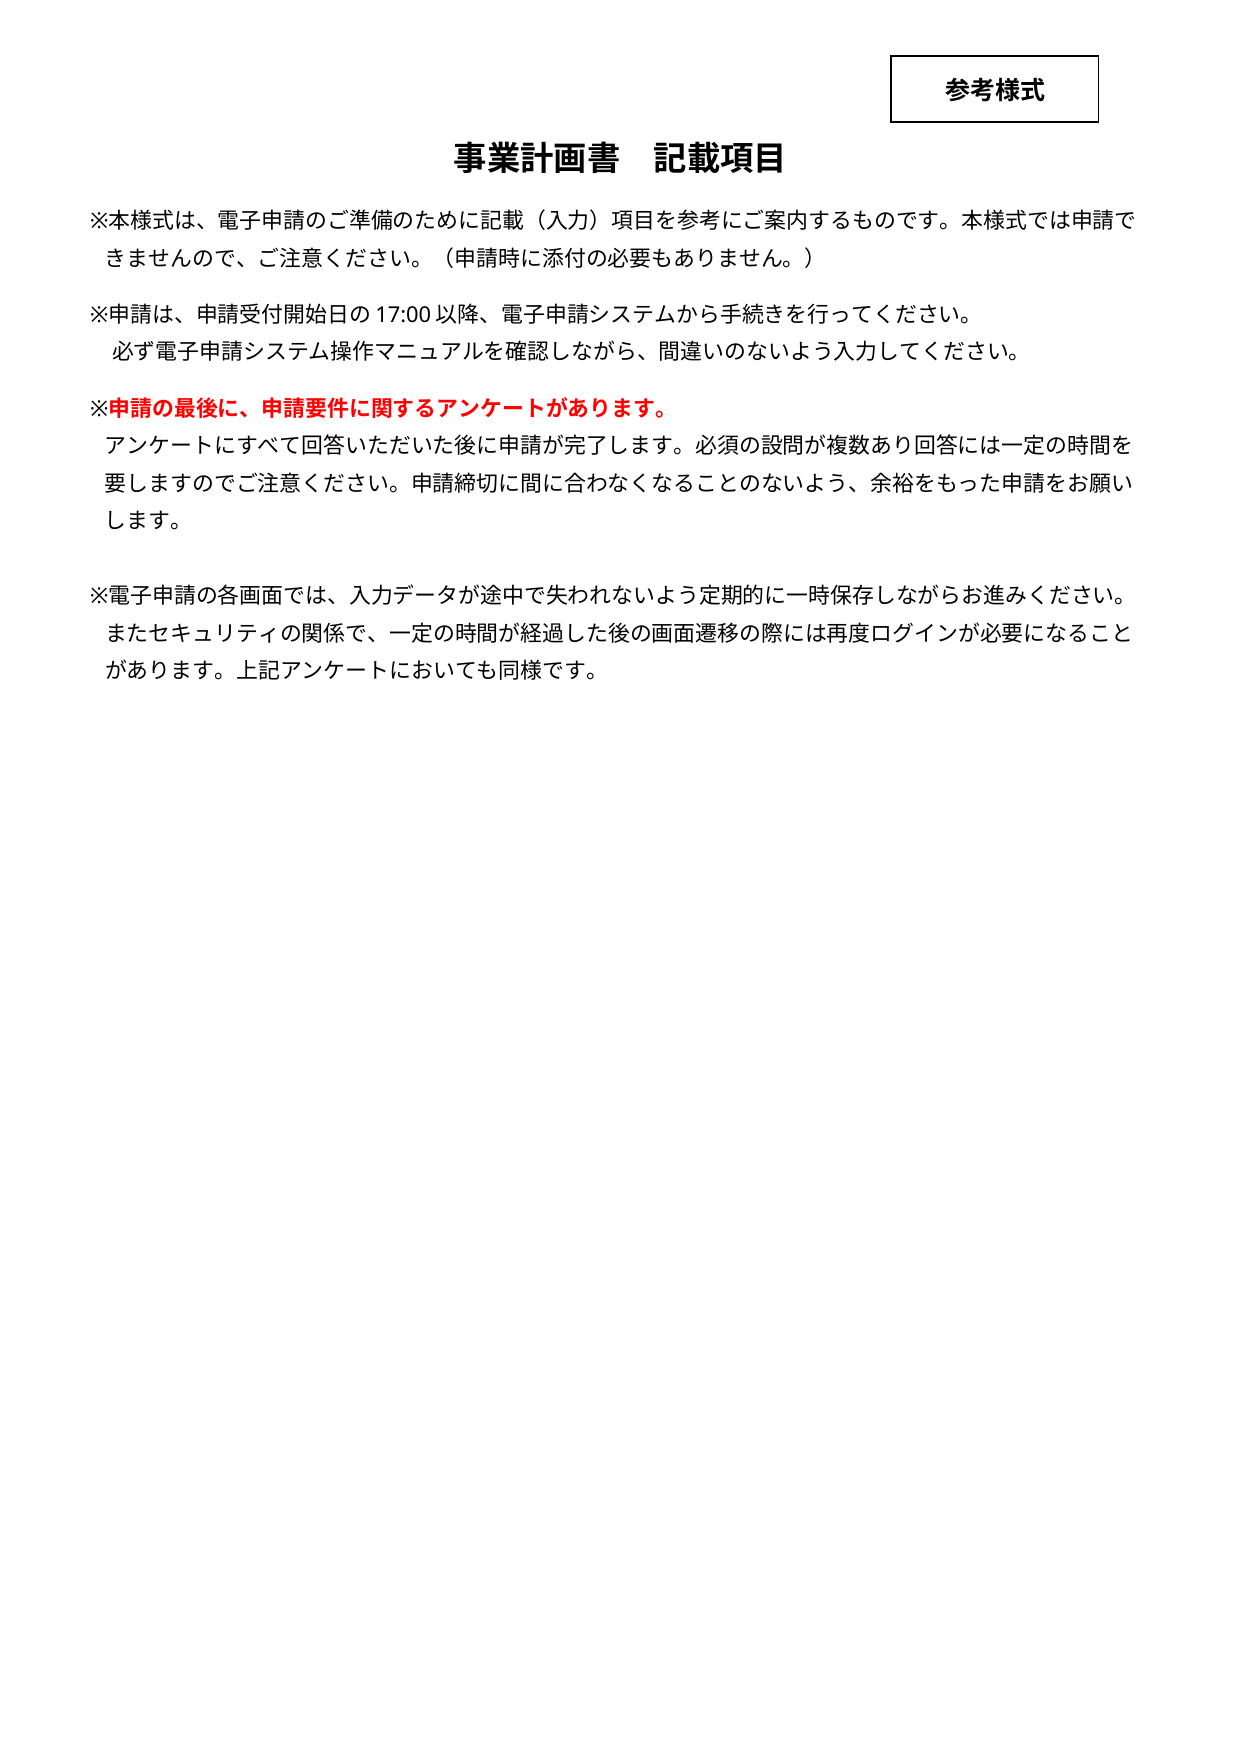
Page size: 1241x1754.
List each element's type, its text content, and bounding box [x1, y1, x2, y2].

text アンケートにすべて回答いただいた後に申請が完了します。必須の設問が複数あり回答には一定の時間を要しますのでご注意ください。申請締切に間に合わなくなることのないよう、余裕をもった申請をお願いします。 [104, 425, 1138, 538]
text ※本様式は、電子申請のご準備のために記載（入力）項目を参考にご案内するものです。本様式では申請できませんので、ご注意ください。（申請時に添付の必要もありません。） [90, 200, 1138, 275]
text 事業計画書 記載項目 [75, 118, 1165, 193]
text ※電子申請の各画面では、入力データが途中で失われないよう定期的に一時保存しながらお進みください。またセキュリティの関係で、一定の時間が経過した後の画面遷移の際には再度ログインが必要になることがあります。上記アンケートにおいても同様です。 [90, 575, 1153, 688]
text ※申請の最後に、申請要件に関するアンケートがあります。 [90, 388, 1138, 425]
text ※申請は、申請受付開始日の17:00以降、電子申請システムから手続きを行ってください。 [90, 294, 1138, 331]
text 必ず電子申請システム操作マニュアルを確認しながら、間違いのないよう入力してください。 [90, 331, 1138, 369]
